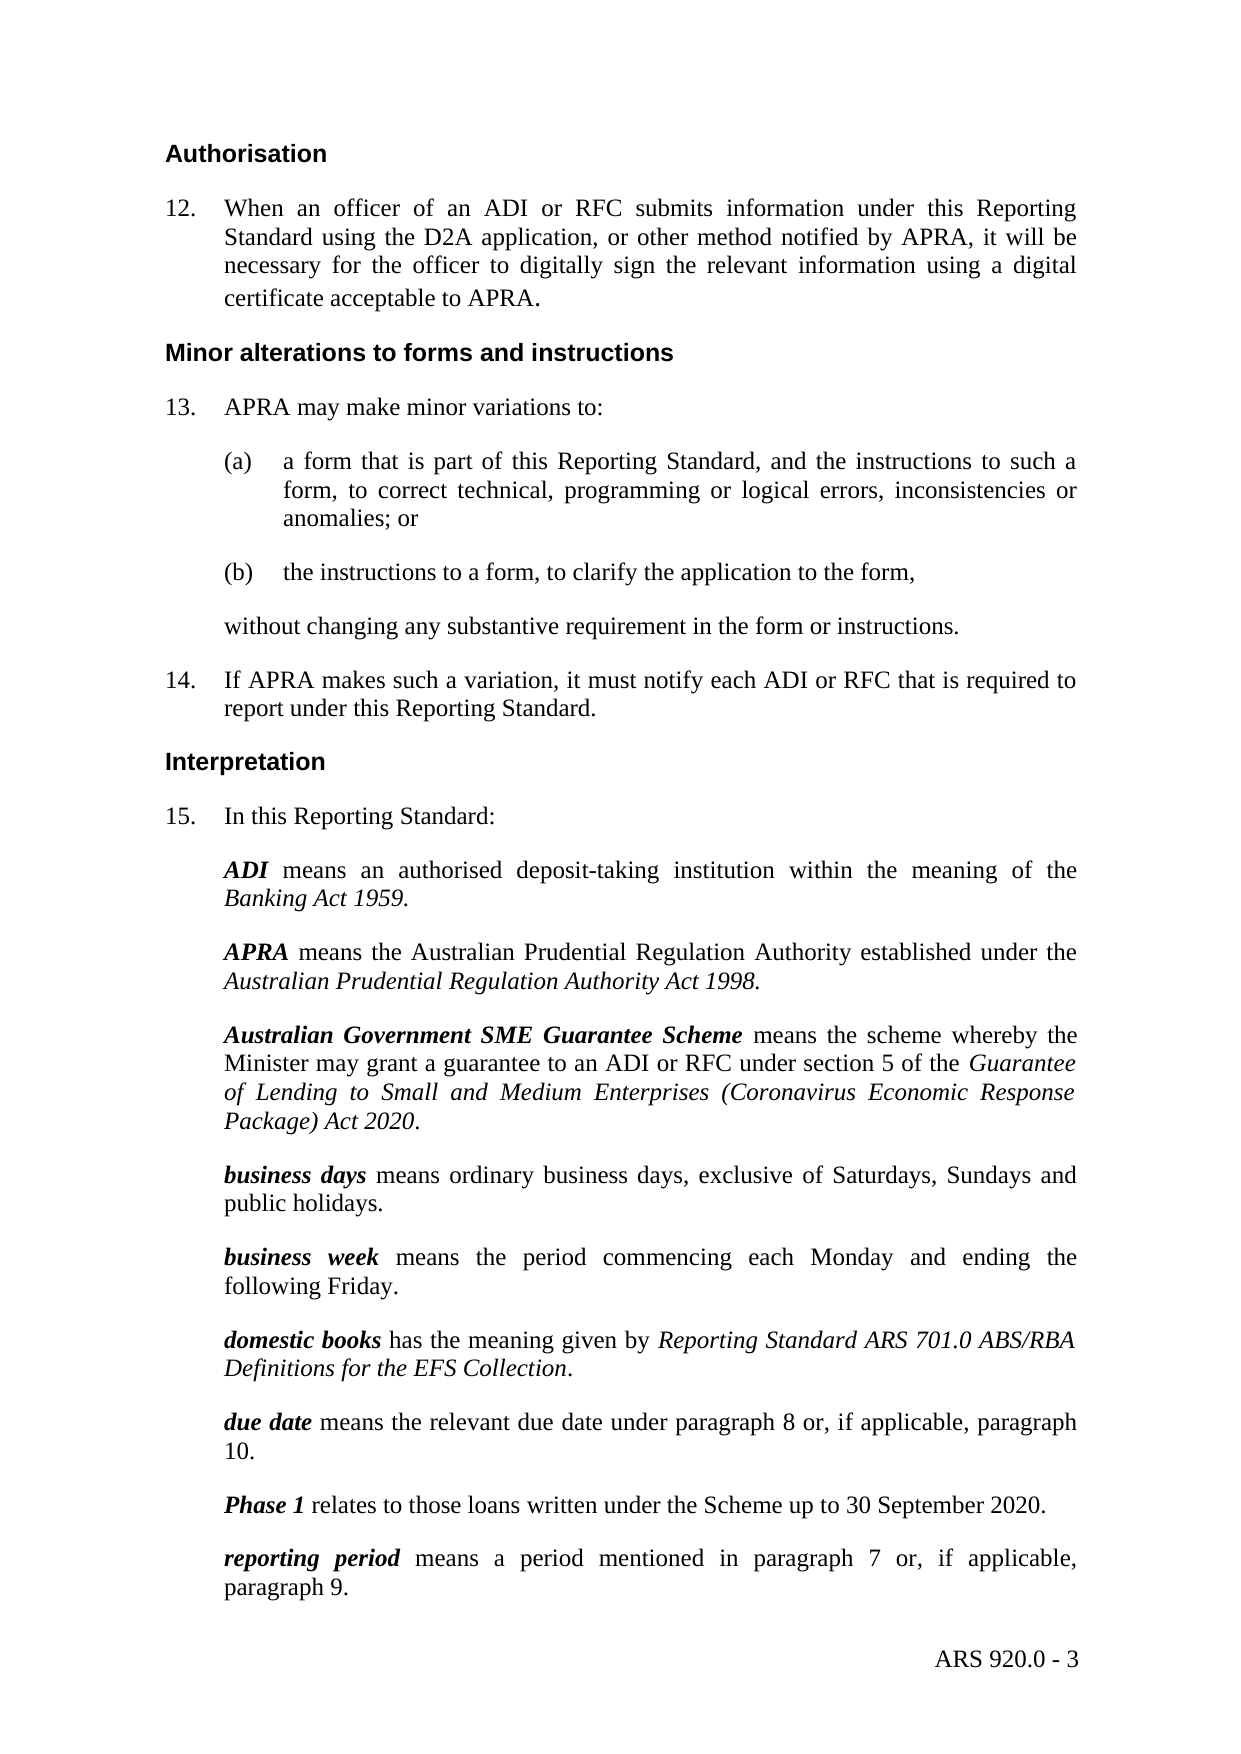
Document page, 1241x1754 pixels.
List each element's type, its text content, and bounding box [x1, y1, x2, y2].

list APRA means the Australian Prudential Regulation Authority established under the Australian Prudential Regulation Authority Act 1998. [224, 937, 1078, 995]
text In this Reporting Standard: [165, 801, 1078, 830]
list ADI means an authorised deposit-taking institution within the meaning of the Banking Act 1959. [224, 855, 1078, 912]
list Australian Government SME Guarantee Scheme means the scheme whereby the Minister may grant a guarantee to an ADI or RFC under section 5 of the Guarantee of Lending to Small and Medium Enterprises (Coronavirus Economic Response Package) Act 2020. [224, 1020, 1078, 1135]
text the instructions to a form, to clarify the application to the form, [224, 557, 1078, 586]
list business days means ordinary business days, exclusive of Saturdays, Sundays and public holidays. [224, 1160, 1078, 1217]
list due date means the relevant due date under paragraph 8 or, if applicable, paragraph 10. [224, 1407, 1078, 1465]
subtitle Authorisation [165, 139, 1078, 168]
text When an officer of an ADI or RFC submits information under this Reporting Standard using the D2A application, or other method notified by APRA, it will be necessary for the officer to digitally sign the relevant information using a digital certificate acceptable to APRA. [165, 193, 1078, 313]
text APRA may make minor variations to: [165, 392, 1078, 421]
subtitle Minor alterations to forms and instructions [165, 338, 1078, 367]
list without changing any substantive requirement in the form or instructions. [224, 611, 1078, 640]
list business week means the period commencing each Monday and ending the following Friday. [224, 1242, 1078, 1300]
list Phase 1 relates to those loans written under the Scheme up to 30 September 2020. [224, 1490, 1078, 1518]
list a form that is part of this Reporting Standard, and the instructions to such a form, to correct technical, programming or logical errors, inconsistencies or anomalies; or [224, 446, 1078, 532]
list domestic books has the meaning given by Reporting Standard ARS 701.0 ABS/RBA Definitions for the EFS Collection. [224, 1325, 1078, 1382]
subtitle Interpretation [165, 747, 1078, 776]
list reporting period means a period mentioned in paragraph 7 or, if applicable, paragraph 9. [224, 1543, 1078, 1601]
text If APRA makes such a variation, it must notify each ADI or RFC that is required to report under this Reporting Standard. [165, 665, 1078, 722]
